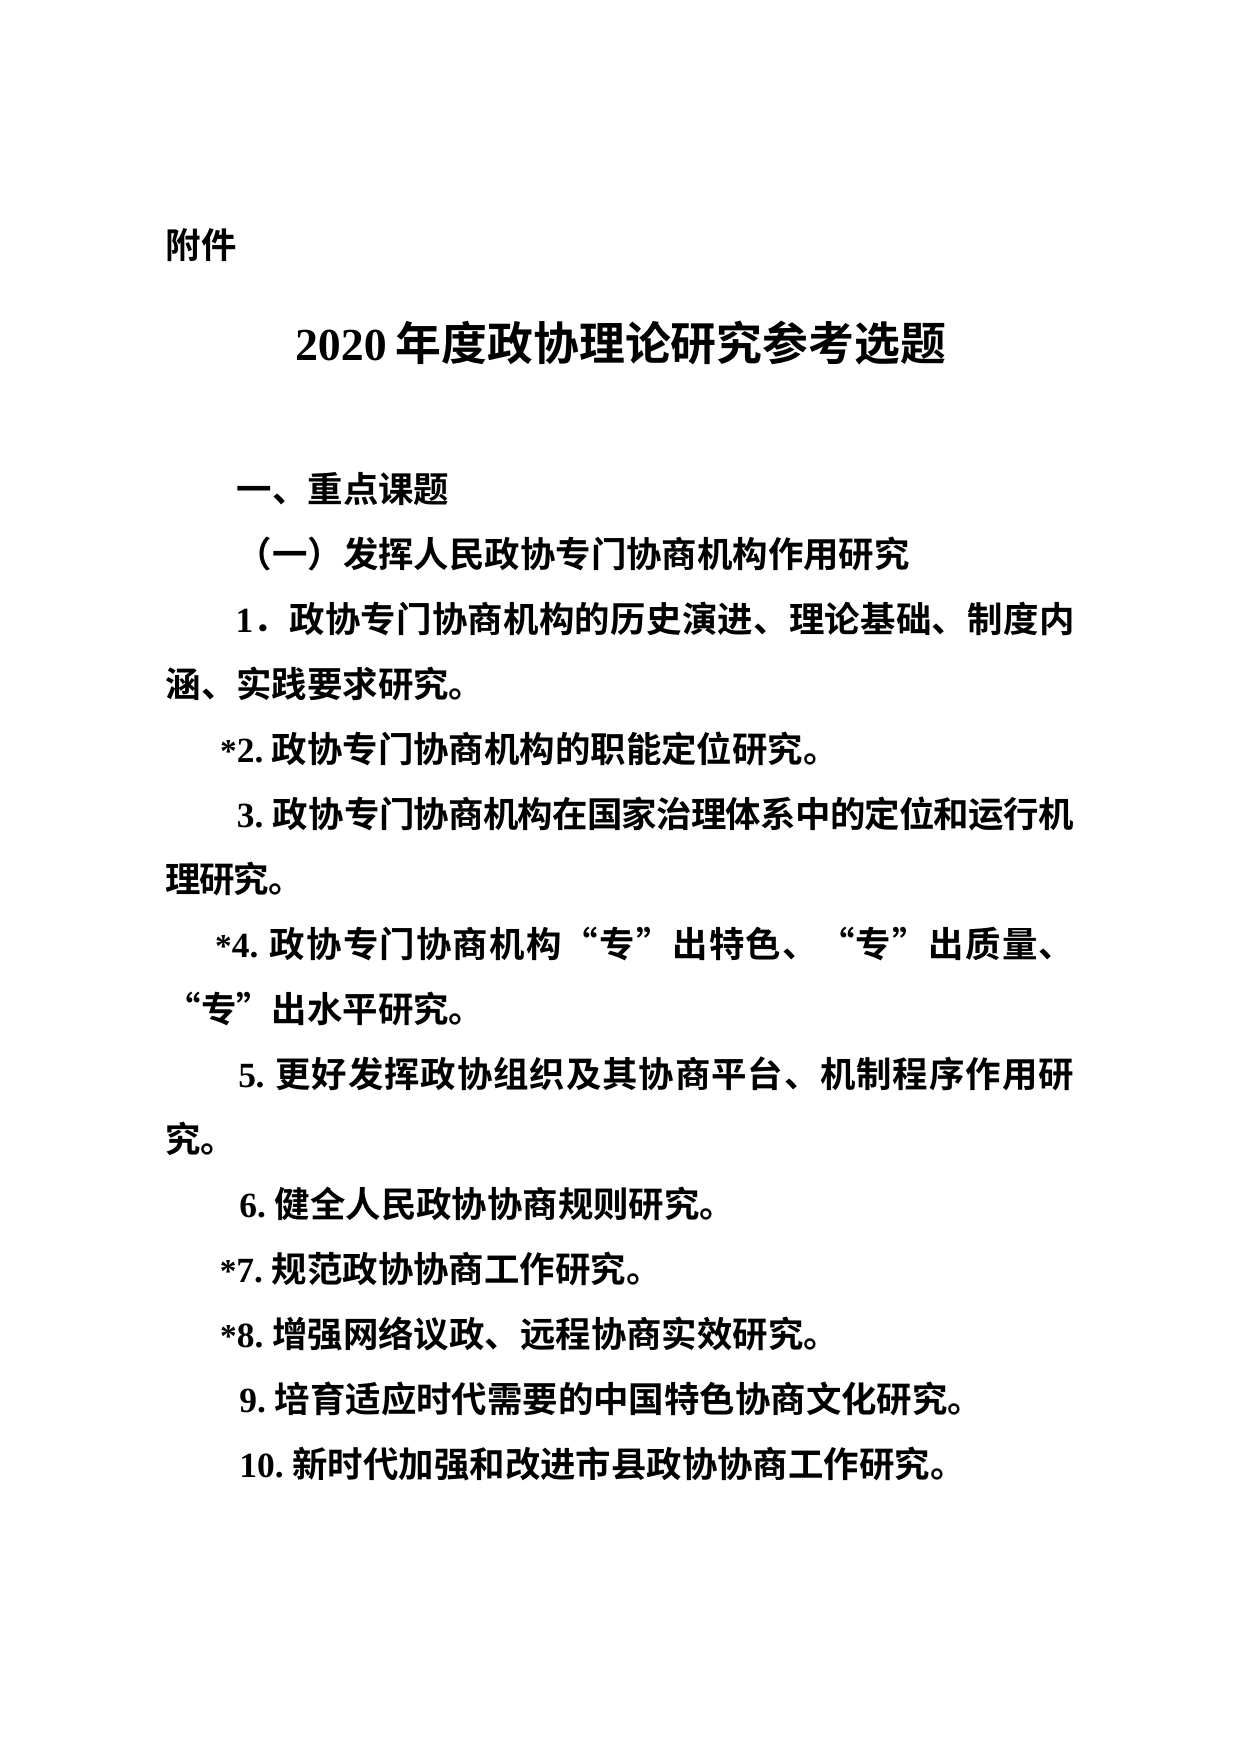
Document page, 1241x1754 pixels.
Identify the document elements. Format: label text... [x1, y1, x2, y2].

text （一）发挥人民政协专门协商机构作用研究 [165, 519, 1075, 584]
text 2020年度政协理论研究参考选题 [165, 292, 1075, 389]
text 附件 [165, 211, 1075, 276]
text 6. 健全人民政协协商规则研究。 [165, 1169, 1075, 1234]
text 1．政协专门协商机构的历史演进、理论基础、制度内涵、实践要求研究。 [165, 584, 1075, 714]
text *2. 政协专门协商机构的职能定位研究。 [165, 714, 1075, 779]
text *7. 规范政协协商工作研究。 [165, 1234, 1075, 1299]
text *4. 政协专门协商机构“专”出特色、“专”出质量、“专”出水平研究。 [165, 909, 1075, 1039]
text 3. 政协专门协商机构在国家治理体系中的定位和运行机理研究。 [165, 779, 1075, 909]
text 一、重点课题 [165, 454, 1075, 519]
text 5. 更好发挥政协组织及其协商平台、机制程序作用研究。 [165, 1039, 1075, 1169]
text 10. 新时代加强和改进市县政协协商工作研究。 [165, 1429, 1075, 1494]
text *8. 增强网络议政、远程协商实效研究。 [165, 1299, 1075, 1364]
text 9. 培育适应时代需要的中国特色协商文化研究。 [165, 1364, 1075, 1429]
